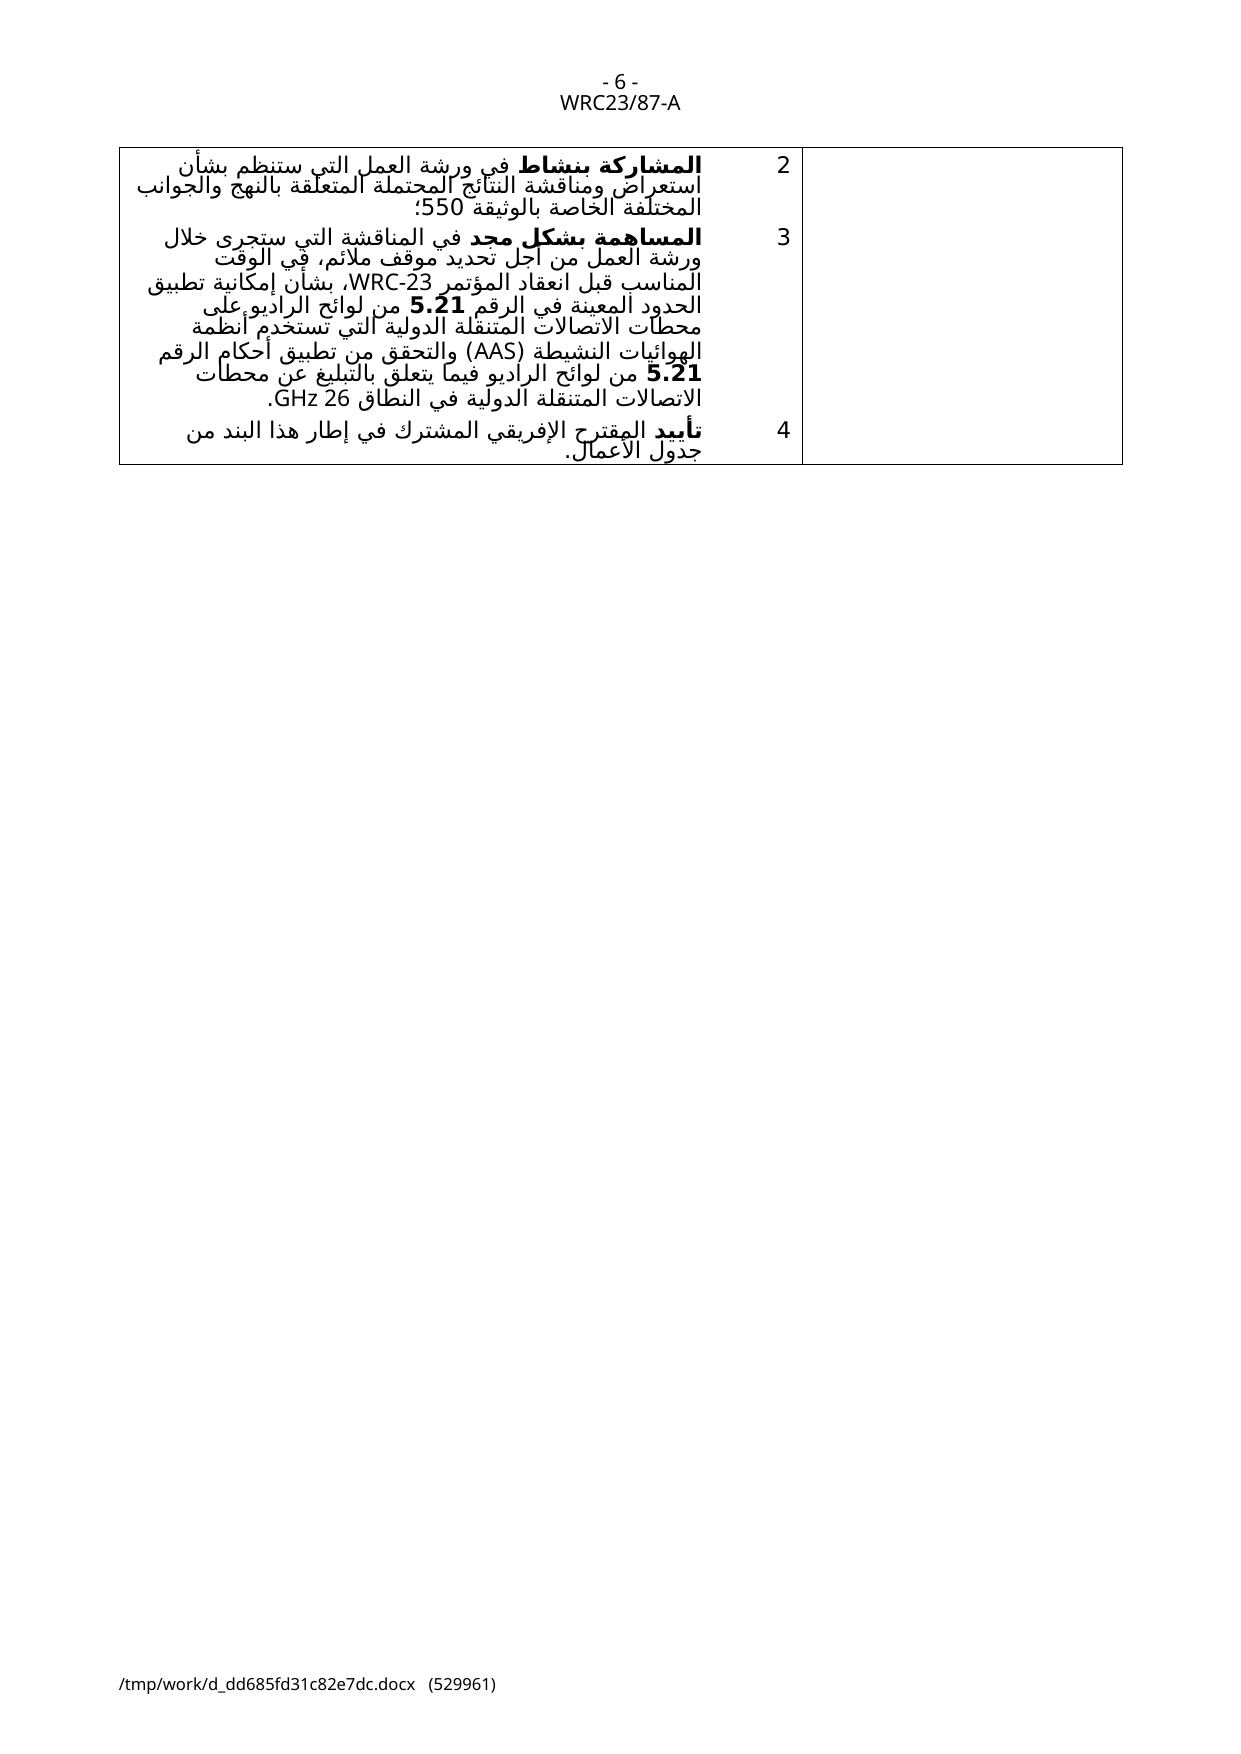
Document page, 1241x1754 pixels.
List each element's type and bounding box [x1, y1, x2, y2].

table_cell [803, 148, 1122, 464]
table_cell [120, 148, 802, 464]
